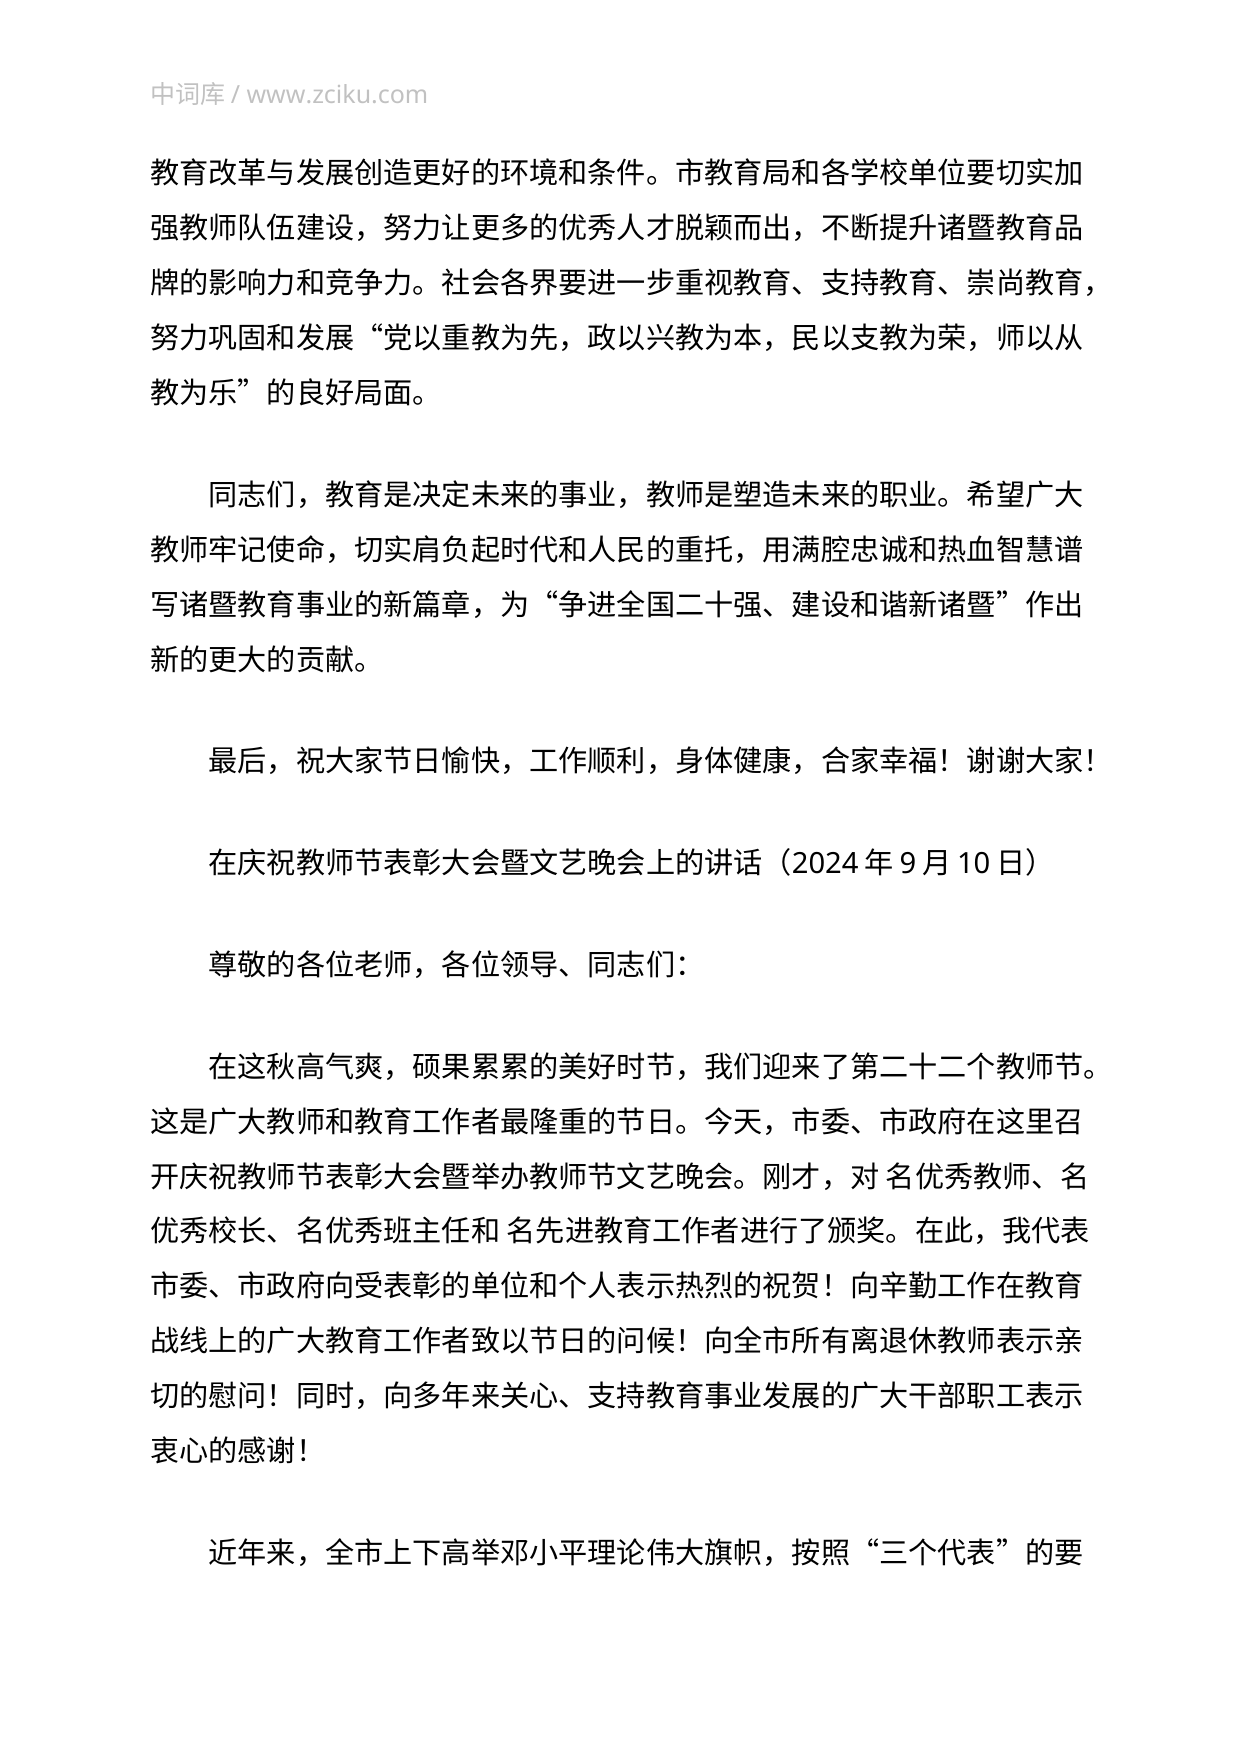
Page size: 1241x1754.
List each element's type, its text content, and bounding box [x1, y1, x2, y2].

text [150, 150, 1090, 412]
text 尊敬的各位老师，各位领导、同志们： [150, 942, 1090, 984]
text 在庆祝教师节表彰大会暨文艺晚会上的讲话（2024年9月10日） [150, 839, 1090, 882]
text 在这秋高气爽，硕果累累的美好时节，我们迎来了第二十二个教师节。这是广大教师和教育工作者最隆重的节日。今天，市委、市政府在这里召开庆祝教师节表彰大会暨举办教师节文艺晚会。刚才，对 名优秀教师、名优秀校长、名优秀班主任和 名先进教育工作者进行了颁奖。在此，我代表市委、市政府向受表彰的单位和个人表示热烈的祝贺！向辛勤工作在教育战线上的广大教育工作者致以节日的问候！向全市所有离退休教师表示亲切的慰问！同时，向多年来关心、支持教育事业发展的广大干部职工表示衷心的感谢！ [150, 1043, 1090, 1470]
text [150, 1529, 1090, 1572]
text 最后，祝大家节日愉快，工作顺利，身体健康，合家幸福！谢谢大家！ [150, 738, 1090, 780]
text 同志们，教育是决定未来的事业，教师是塑造未来的职业。希望广大教师牢记使命，切实肩负起时代和人民的重托，用满腔忠诚和热血智慧谱写诸暨教育事业的新篇章，为“争进全国二十强、建设和谐新诸暨”作出新的更大的贡献。 [150, 471, 1090, 678]
